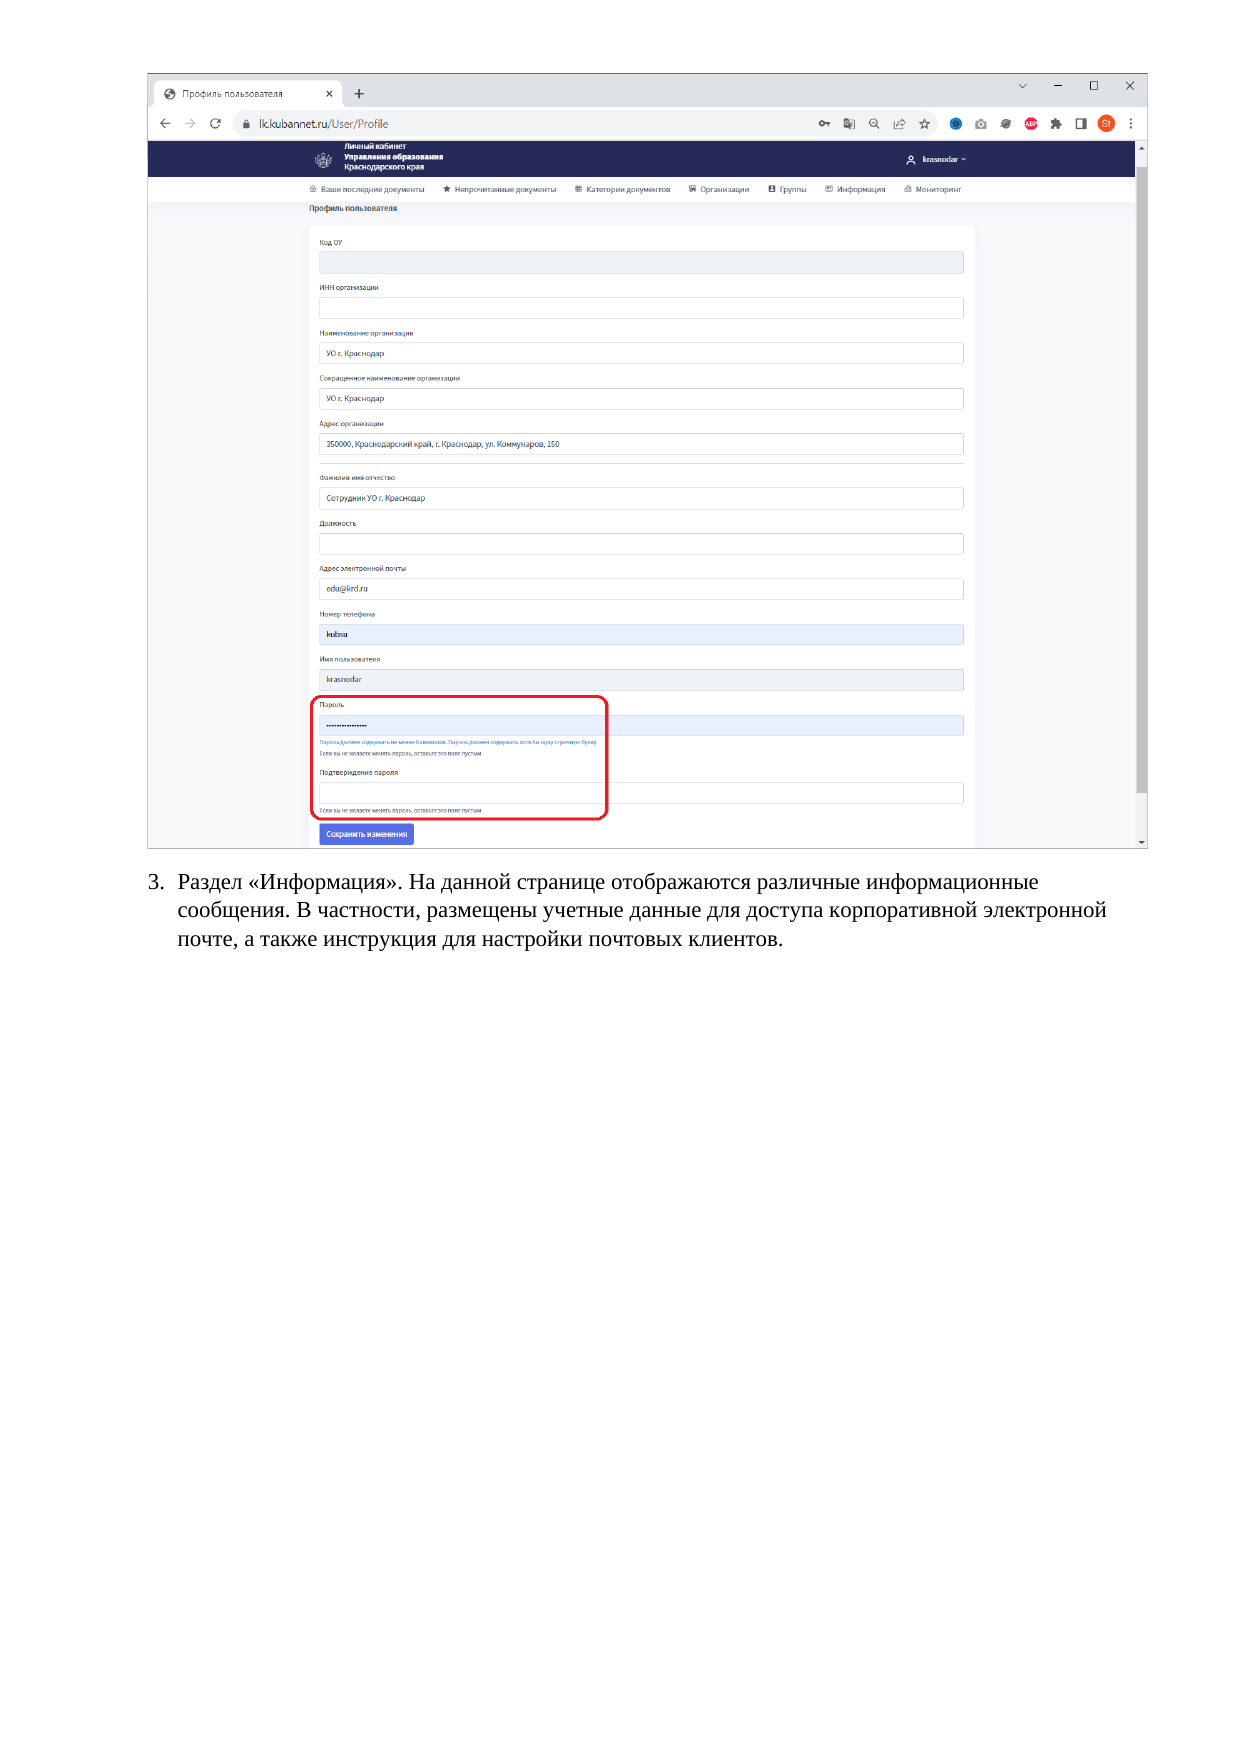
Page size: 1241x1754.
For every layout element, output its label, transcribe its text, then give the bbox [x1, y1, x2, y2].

list Раздел «Информация». На данной странице отображаются различные информационные сообщения. В частности, размещены учетные данные для доступа корпоративной электронной почте, а также инструкция для настройки почтовых клиентов. [148, 868, 1152, 951]
picture [147, 73, 1148, 849]
